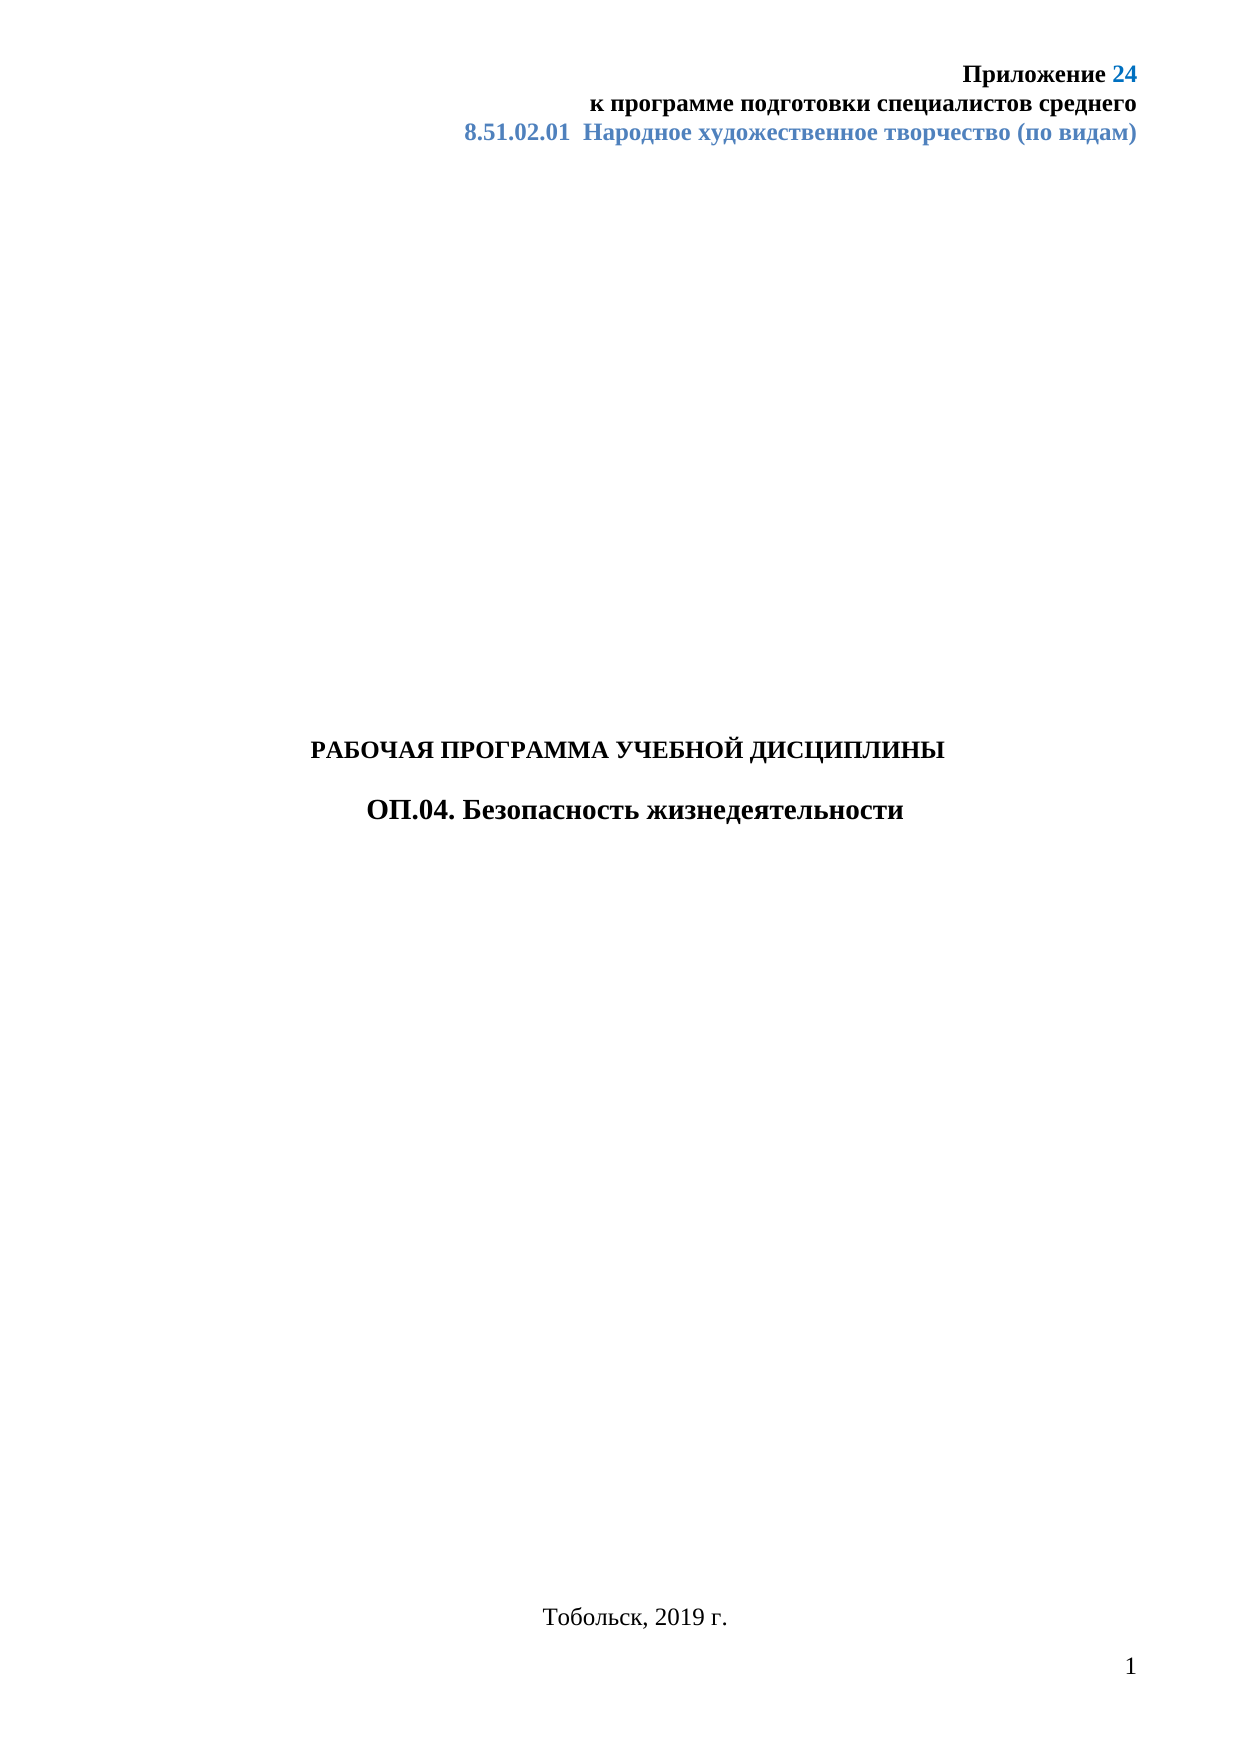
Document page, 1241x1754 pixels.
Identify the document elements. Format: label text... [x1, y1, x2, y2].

text ОП.04. Безопасность жизнедеятельности [133, 792, 1137, 826]
text к программе подготовки специалистов среднего [118, 88, 1137, 117]
text 8.51.02.01 Народное художественное творчество (по видам) [118, 117, 1137, 145]
text Тобольск, 2019 г. [133, 1602, 1137, 1631]
text Рабочая ПРОГРАММа УЧЕБНОЙ ДИСЦИПЛИНЫ [118, 735, 1137, 763]
text Приложение 24 [118, 59, 1137, 88]
